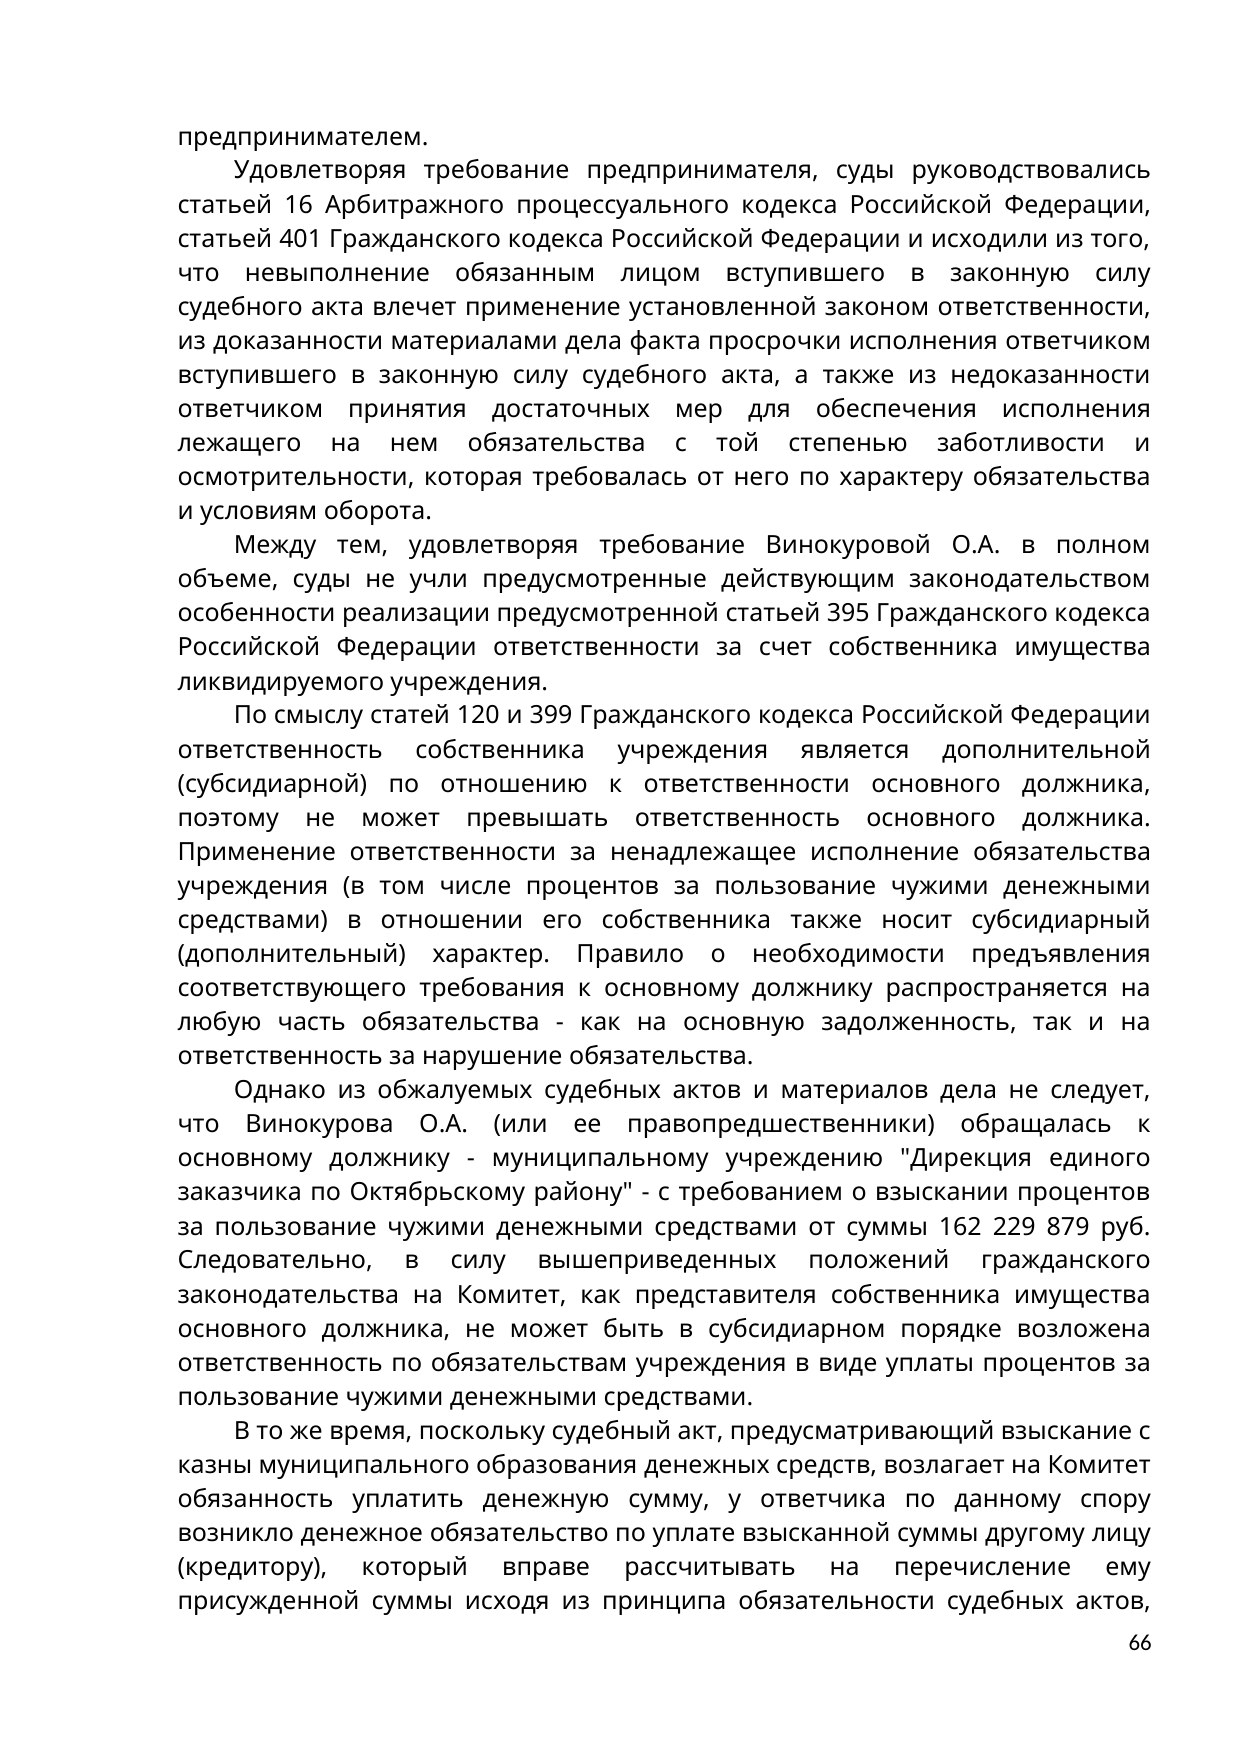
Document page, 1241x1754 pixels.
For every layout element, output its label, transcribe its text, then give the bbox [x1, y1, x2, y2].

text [177, 1412, 1152, 1617]
text Удовлетворяя требование предпринимателя, суды руководствовались статьей 16 Арбитражного процессуального кодекса Российской Федерации, статьей 401 Гражданского кодекса Российской Федерации и исходили из того, что невыполнение обязанным лицом вступившего в законную силу судебного акта влечет применение установленной законом ответственности, из доказанности материалами дела факта просрочки исполнения ответчиком вступившего в законную силу судебного акта, а также из недоказанности ответчиком принятия достаточных мер для обеспечения исполнения лежащего на нем обязательства с той степенью заботливости и осмотрительности, которая требовалась от него по характеру обязательства и условиям оборота. [177, 152, 1152, 527]
text По смыслу статей 120 и 399 Гражданского кодекса Российской Федерации ответственность собственника учреждения является дополнительной (субсидиарной) по отношению к ответственности основного должника, поэтому не может превышать ответственность основного должника. Применение ответственности за ненадлежащее исполнение обязательства учреждения (в том числе процентов за пользование чужими денежными средствами) в отношении его собственника также носит субсидиарный (дополнительный) характер. Правило о необходимости предъявления соответствующего требования к основному должнику распространяется на любую часть обязательства - как на основную задолженность, так и на ответственность за нарушение обязательства. [177, 697, 1152, 1072]
text Однако из обжалуемых судебных актов и материалов дела не следует, что Винокурова О.А. (или ее правопредшественники) обращалась к основному должнику - муниципальному учреждению "Дирекция единого заказчика по Октябрьскому району" - с требованием о взыскании процентов за пользование чужими денежными средствами от суммы 162 229 879 руб. Следовательно, в силу вышеприведенных положений гражданского законодательства на Комитет, как представителя собственника имущества основного должника, не может быть в субсидиарном порядке возложена ответственность по обязательствам учреждения в виде уплаты процентов за пользование чужими денежными средствами. [177, 1072, 1152, 1412]
text Между тем, удовлетворяя требование Винокуровой О.А. в полном объеме, суды не учли предусмотренные действующим законодательством особенности реализации предусмотренной статьей 395 Гражданского кодекса Российской Федерации ответственности за счет собственника имущества ликвидируемого учреждения. [177, 527, 1152, 697]
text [177, 118, 1152, 152]
